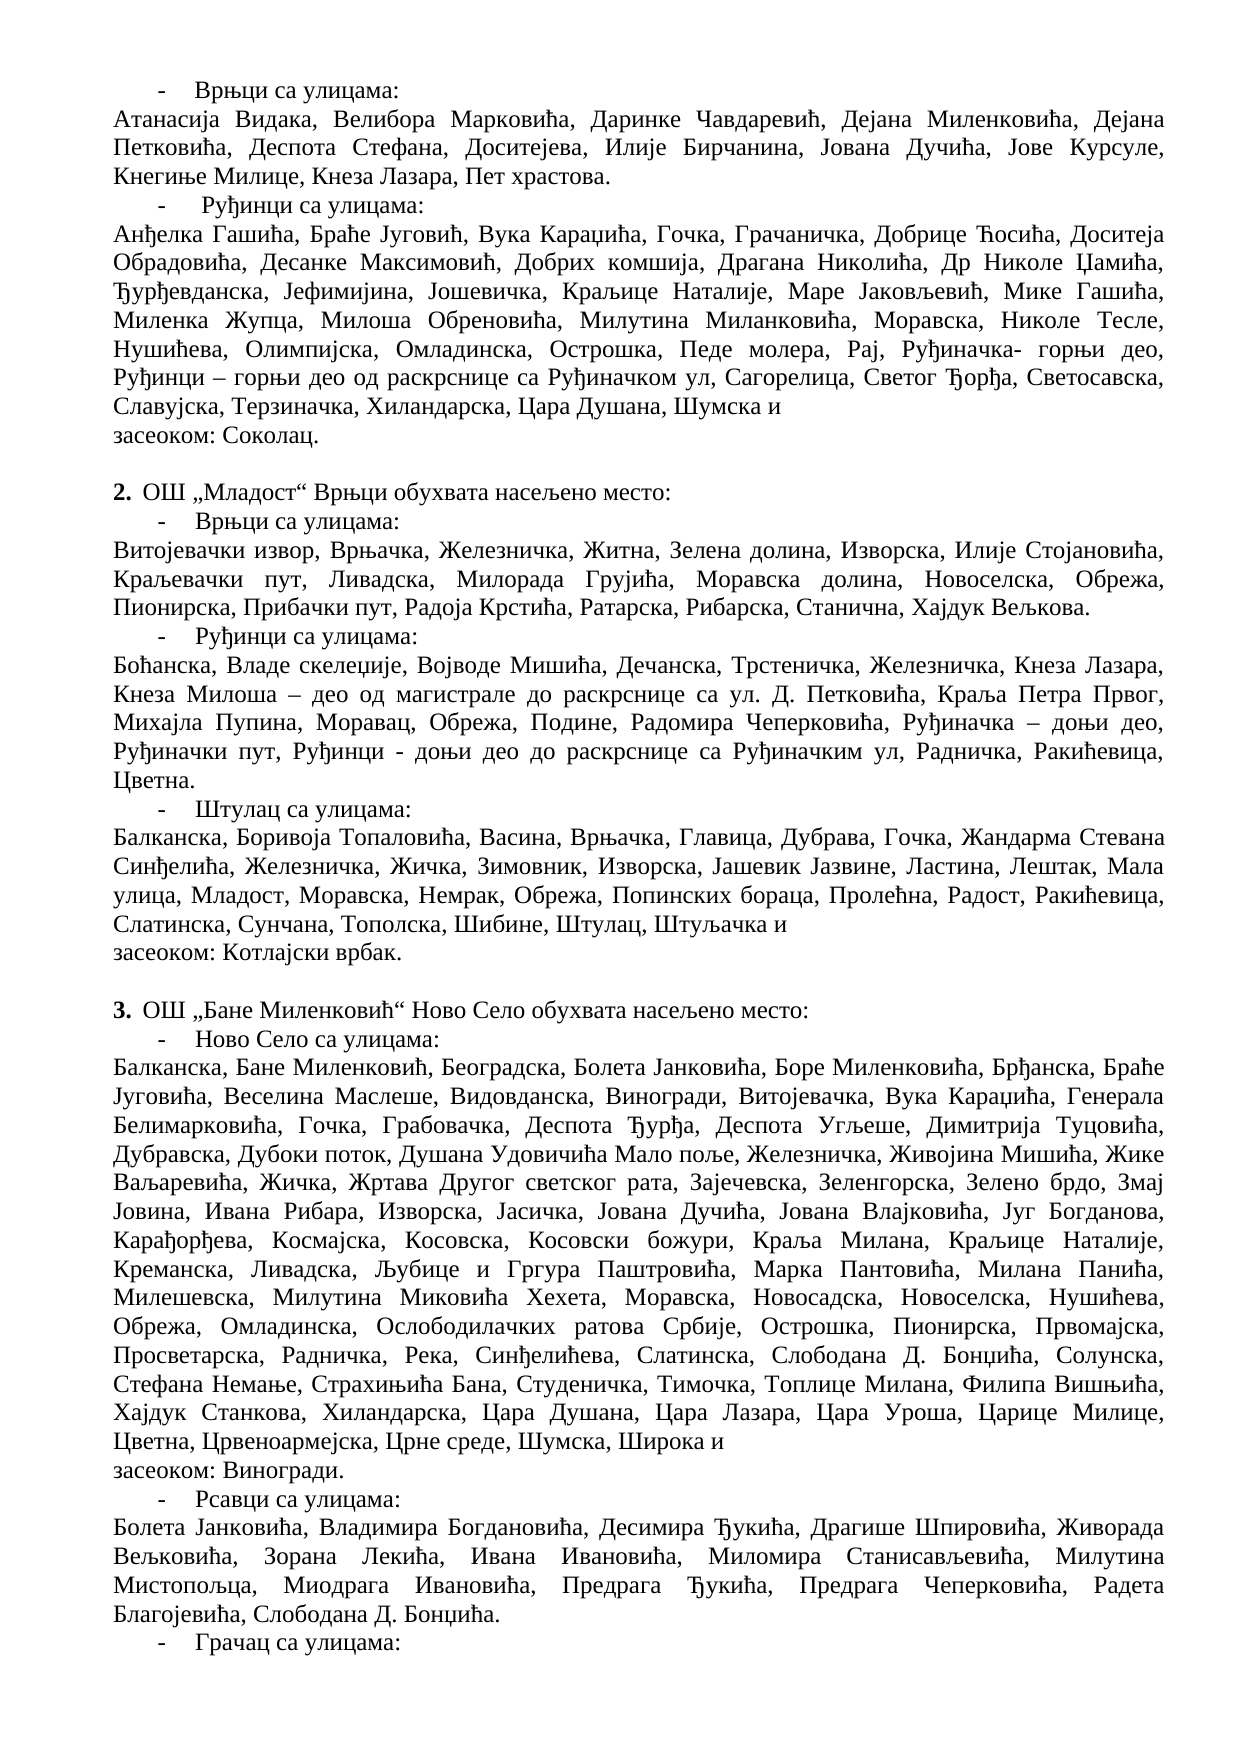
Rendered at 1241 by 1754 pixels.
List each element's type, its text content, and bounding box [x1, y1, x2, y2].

text Болета Јанковића, Владимира Богдановића, Десимира Ђукића, Драгише Шпировића, Живорада Вељковића, Зорана Лекића, Ивана Ивановића, Миломира Станисављевића, Милутина Мистопољца, Миодрага Ивановића, Предрага Ђукића, Предрага Чеперковића, Радета Благојевића, Слободана Д. Бонџића. [113, 1512, 1165, 1627]
list Грачац са улицама: [157, 1627, 1165, 1656]
text Балканска, Бане Миленковић, Београдска, Болета Јанковића, Боре Миленковића, Брђанска, Браће Југовића, Веселина Маслеше, Видовданска, Виногради, Витојевачка, Вука Караџића, Генерала Белимарковића, Гочка, Грабовачка, Деспота Ђурђа, Деспота Угљеше, Димитрија Туцовића, Дубравска, Дубоки поток, Душана Удовичића Мало поље, Железничка, Живојина Мишића, Жике Ваљаревића, Жичка, Жртава Другог светског рата, Зајечевска, Зеленгорска, Зелено брдо, Змај Јовина, Ивана Рибара, Изворска, Јасичка, Јована Дучића, Јована Влајковића, Југ Богданова, Карађорђева, Космајска, Косовска, Косовски божури, Краља Милана, Краљице Наталије, Креманска, Ливадска, Љубице и Гргура Паштровића, Марка Пантовића, Милана Панића, Милешевска, Милутина Миковића Хехета, Моравска, Новосадска, Новоселска, Нушићева, Обрежа, Омладинска, Ослободилачких ратова Србије, Острошка, Пионирска, Првомајска, Просветарска, Радничка, Река, Синђелићева, Слатинска, Слободана Д. Бонџића, Солунска, Стефана Немање, Страхињића Бана, Студеничка, Тимочка, Топлице Милана, Филипа Вишњића, Хајдук Станкова, Хиландарска, Цара Душана, Цара Лазара, Цара Уроша, Царице Милице, Цветна, Црвеноармејска, Црне среде, Шумска, Широка и [113, 1052, 1165, 1455]
text Витојевачки извор, Врњачка, Железничка, Житна, Зелена долина, Изворска, Илије Стојановића, Краљевачки пут, Ливадска, Милорада Грујића, Моравска долина, Новоселска, Обрежа, Пионирска, Прибачки пут, Радоја Крстића, Ратарска, Рибарска, Станична, Хајдук Вељкова. [113, 535, 1165, 621]
list Руђинци са улицама: [157, 190, 1165, 219]
list Ново Село са улицама: [157, 1024, 1165, 1052]
list Врњци са улицама: [157, 506, 1165, 535]
text засеоком: Котлајски врбак. [113, 937, 1165, 966]
list ОШ „Бане Миленковић“ Ново Село обухвата насељено место: [113, 995, 1165, 1024]
text Балканска, Боривоја Топаловића, Васина, Врњачка, Главица, Дубрава, Гочка, Жандарма Стевана Синђелића, Железничка, Жичка, Зимовник, Изворска, Јашевик Јазвине, Ластина, Лештак, Мала улица, Младост, Моравска, Немрак, Обрежа, Попинских бораца, Пролећна, Радост, Ракићевица, Слатинска, Сунчана, Тополска, Шибине, Штулац, Штуљачка и [113, 822, 1165, 937]
list - Врњци са улицама: [157, 75, 1165, 104]
list Руђинци са улицама: [157, 621, 1165, 650]
text засеокoм: Виногради. [113, 1455, 1165, 1484]
list Атанасија Видака, Велибора Марковића, Даринке Чавдаревић, Дејана Миленковића, Дејана Петковића, Деспота Стефана, Доситејева, Илије Бирчанина, Јована Дучића, Јове Курсуле, Кнегиње Милице, Кнеза Лазара, Пет храстова. [113, 104, 1165, 190]
list ОШ „Младост“ Врњци обухвата насељено место: [113, 477, 1165, 506]
list Анђелка Гашића, Браће Југовић, Вука Караџића, Гочка, Грачаничка, Добрице Ћосића, Доситеја Обрадовића, Десанке Максимовић, Добрих комшија, Драгана Николића, Др Николе Џамића, Ђурђевданска, Јефимијина, Јошевичка, Краљице Наталије, Маре Јаковљевић, Мике Гашића, Миленка Жупца, Милоша Обреновића, Милутина Миланковића, Моравска, Николе Тесле, Нушићева, Олимпијска, Омладинска, Острошка, Педе молера, Рај, Руђиначка- горњи део, Руђинци – горњи део од раскрснице са Руђиначком ул, Сагорелица, Светог Ђорђа, Светосавска, Славујска, Терзиначка, Хиландарска, Цара Душана, Шумска и [113, 219, 1165, 420]
text Боћанска, Владе скелеџије, Војводе Мишића, Дечанска, Трстеничка, Железничка, Кнеза Лазара, Кнеза Милоша – део од магистрале до раскрснице са ул. Д. Петковића, Краља Петра Првог, Михајла Пупина, Моравац, Обрежа, Подине, Радомира Чеперковића, Руђиначка – доњи део, Руђиначки пут, Руђинци - доњи део до раскрснице са Руђиначким ул, Радничка, Ракићевица, Цветна. [113, 650, 1165, 794]
list Рсавци са улицама: [157, 1484, 1165, 1512]
list Штулац са улицама: [157, 794, 1165, 822]
list засеоком: Соколац. [113, 420, 1165, 449]
